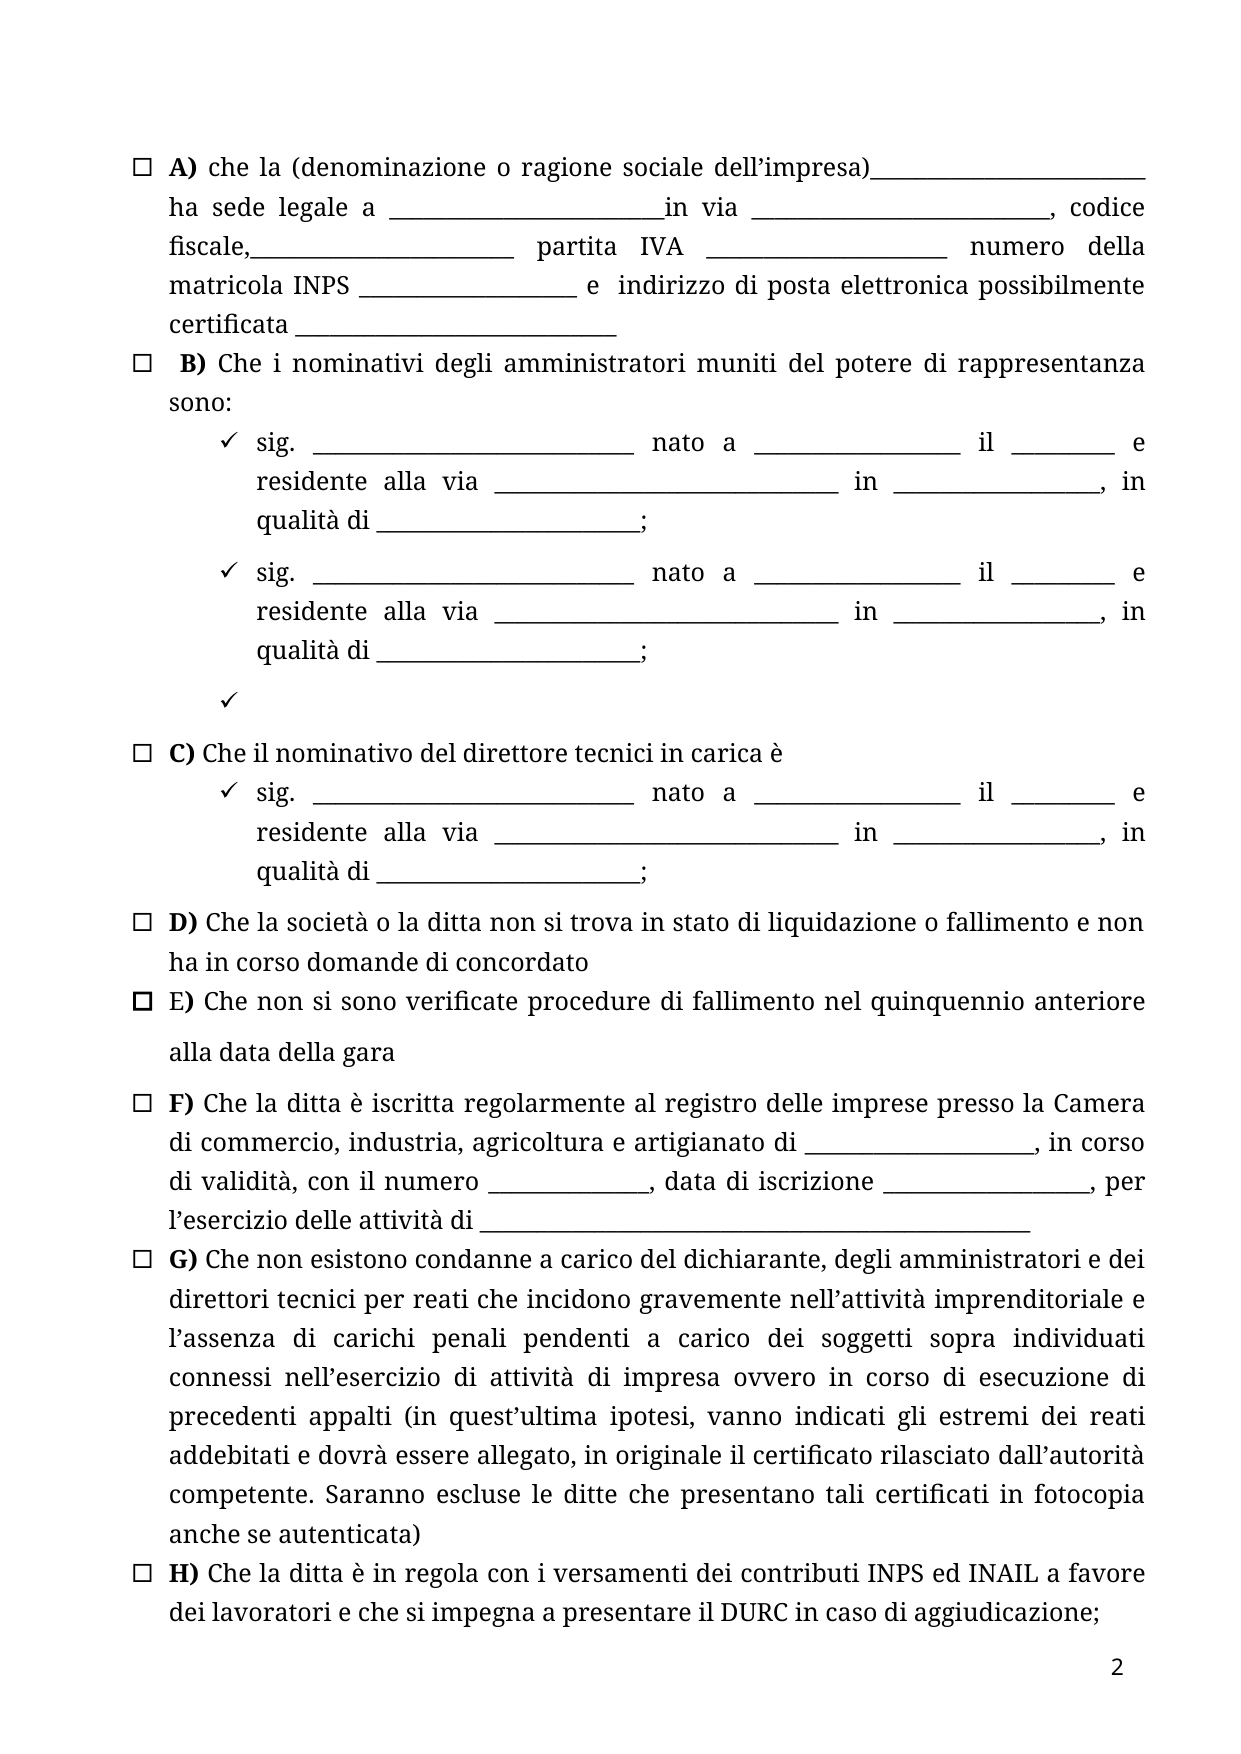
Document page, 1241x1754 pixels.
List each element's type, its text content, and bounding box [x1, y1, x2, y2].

list D) Che la società o la ditta non si trova in stato di liquidazione o fallimento e non ha in corso domande di concordato [131, 905, 1146, 978]
list C) Che il nominativo del direttore tecnici in carica è [131, 736, 1146, 770]
list G) Che non esistono condanne a carico del dichiarante, degli amministratori e dei direttori tecnici per reati che incidono gravemente nell’attività imprenditoriale e l’assenza di carichi penali pendenti a carico dei soggetti sopra individuati connessi nell’esercizio di attività di impresa ovvero in corso di esecuzione di precedenti appalti (in quest’ultima ipotesi, vanno indicati gli estremi dei reati addebitati e dovrà essere allegato, in originale il certificato rilasciato dall’autorità competente. Saranno escluse le ditte che presentano tali certificati in fotocopia anche se autenticata) [131, 1242, 1146, 1550]
list E) Che non si sono verificate procedure di fallimento nel quinquennio anteriore alla data della gara [131, 983, 1146, 1068]
list sig. ____________________________ nato a __________________ il _________ e residente alla via ______________________________ in __________________, in qualità di _______________________; [219, 424, 1146, 537]
list F) Che la ditta è iscritta regolarmente al registro delle imprese presso la Camera di commercio, industria, agricoltura e artigianato di ____________________, in corso di validità, con il numero ______________, data di iscrizione __________________, per l’esercizio delle attività di ________________________________________________ [131, 1085, 1146, 1237]
list H) Che la ditta è in regola con i versamenti dei contributi INPS ed INAIL a favore dei lavoratori e che si impegna a presentare il DURC in caso di aggiudicazione; [131, 1555, 1146, 1629]
list sig. ____________________________ nato a __________________ il _________ e residente alla via ______________________________ in __________________, in qualità di _______________________; [219, 554, 1146, 667]
list sig. ____________________________ nato a __________________ il _________ e residente alla via ______________________________ in __________________, in qualità di _______________________; [219, 775, 1146, 887]
list A) che la (denominazione o ragione sociale dell’impresa)________________________ ha sede legale a ________________________in via __________________________, codice fiscale,_______________________ partita IVA _____________________ numero della matricola INPS ___________________ e indirizzo di posta elettronica possibilmente certificata ____________________________ [131, 150, 1146, 341]
list B) Che i nominativi degli amministratori muniti del potere di rappresentanza sono: [131, 346, 1146, 419]
